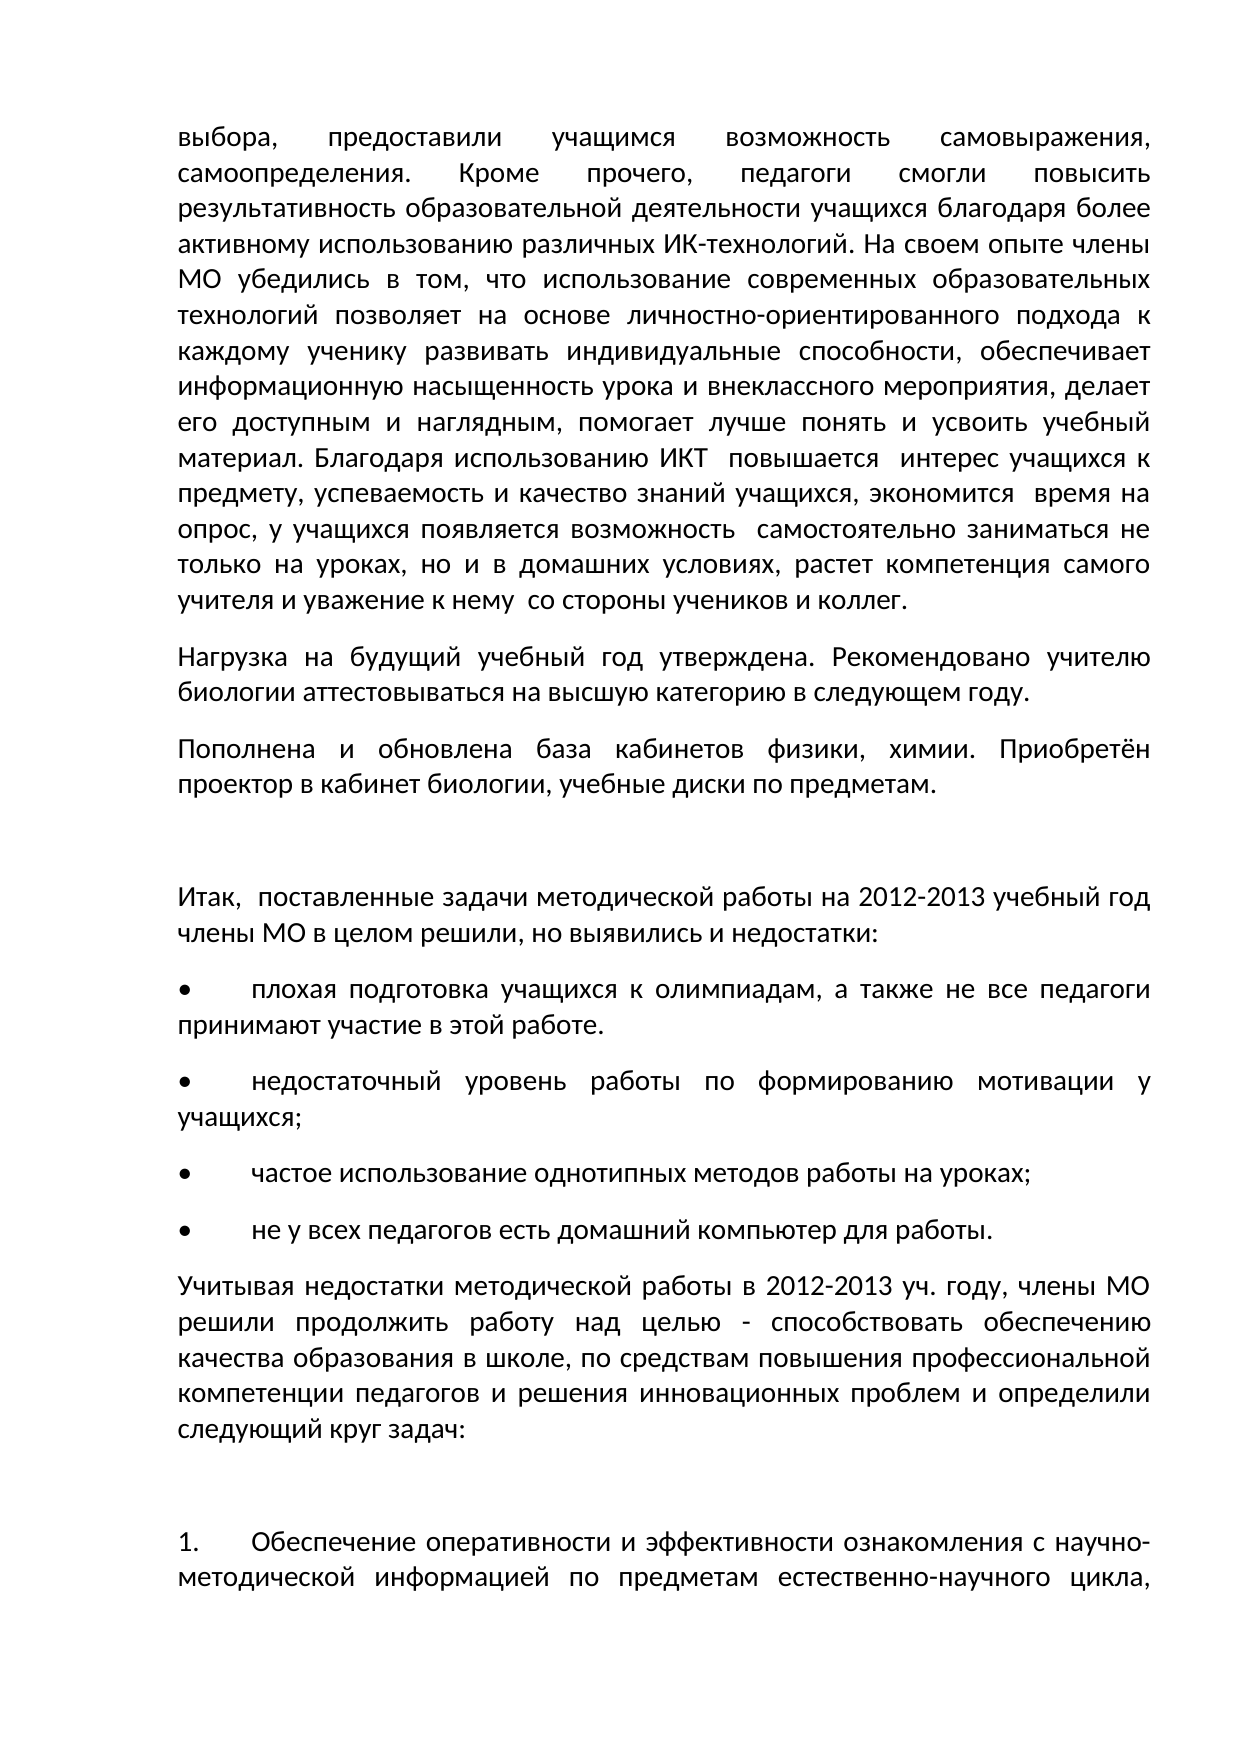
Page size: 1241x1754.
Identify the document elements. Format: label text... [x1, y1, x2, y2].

text Пополнена и обновлена база кабинетов физики, химии. Приобретён проектор в кабинет биологии, учебные диски по предметам. [177, 730, 1152, 801]
text • частое использование однотипных методов работы на уроках; [177, 1154, 1152, 1190]
text Учитывая недостатки методической работы в 2012-2013 уч. году, члены МО решили продолжить работу над целью - способствовать обеспечению качества образования в школе, по средствам повышения профессиональной компетенции педагогов и решения инновационных проблем и определили следующий круг задач: [177, 1267, 1152, 1446]
text Итак, поставленные задачи методической работы на 2012-2013 учебный год члены МО в целом решили, но выявились и недостатки: [177, 878, 1152, 949]
text • недостаточный уровень работы по формированию мотивации у учащихся; [177, 1062, 1152, 1134]
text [177, 1523, 1152, 1594]
text • плохая подготовка учащихся к олимпиадам, а также не все педагоги принимают участие в этой работе. [177, 970, 1152, 1042]
text Нагрузка на будущий учебный год утверждена. Рекомендовано учителю биологии аттестовываться на высшую категорию в следующем году. [177, 638, 1152, 709]
text • не у всех педагогов есть домашний компьютер для работы. [177, 1211, 1152, 1247]
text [177, 118, 1152, 617]
